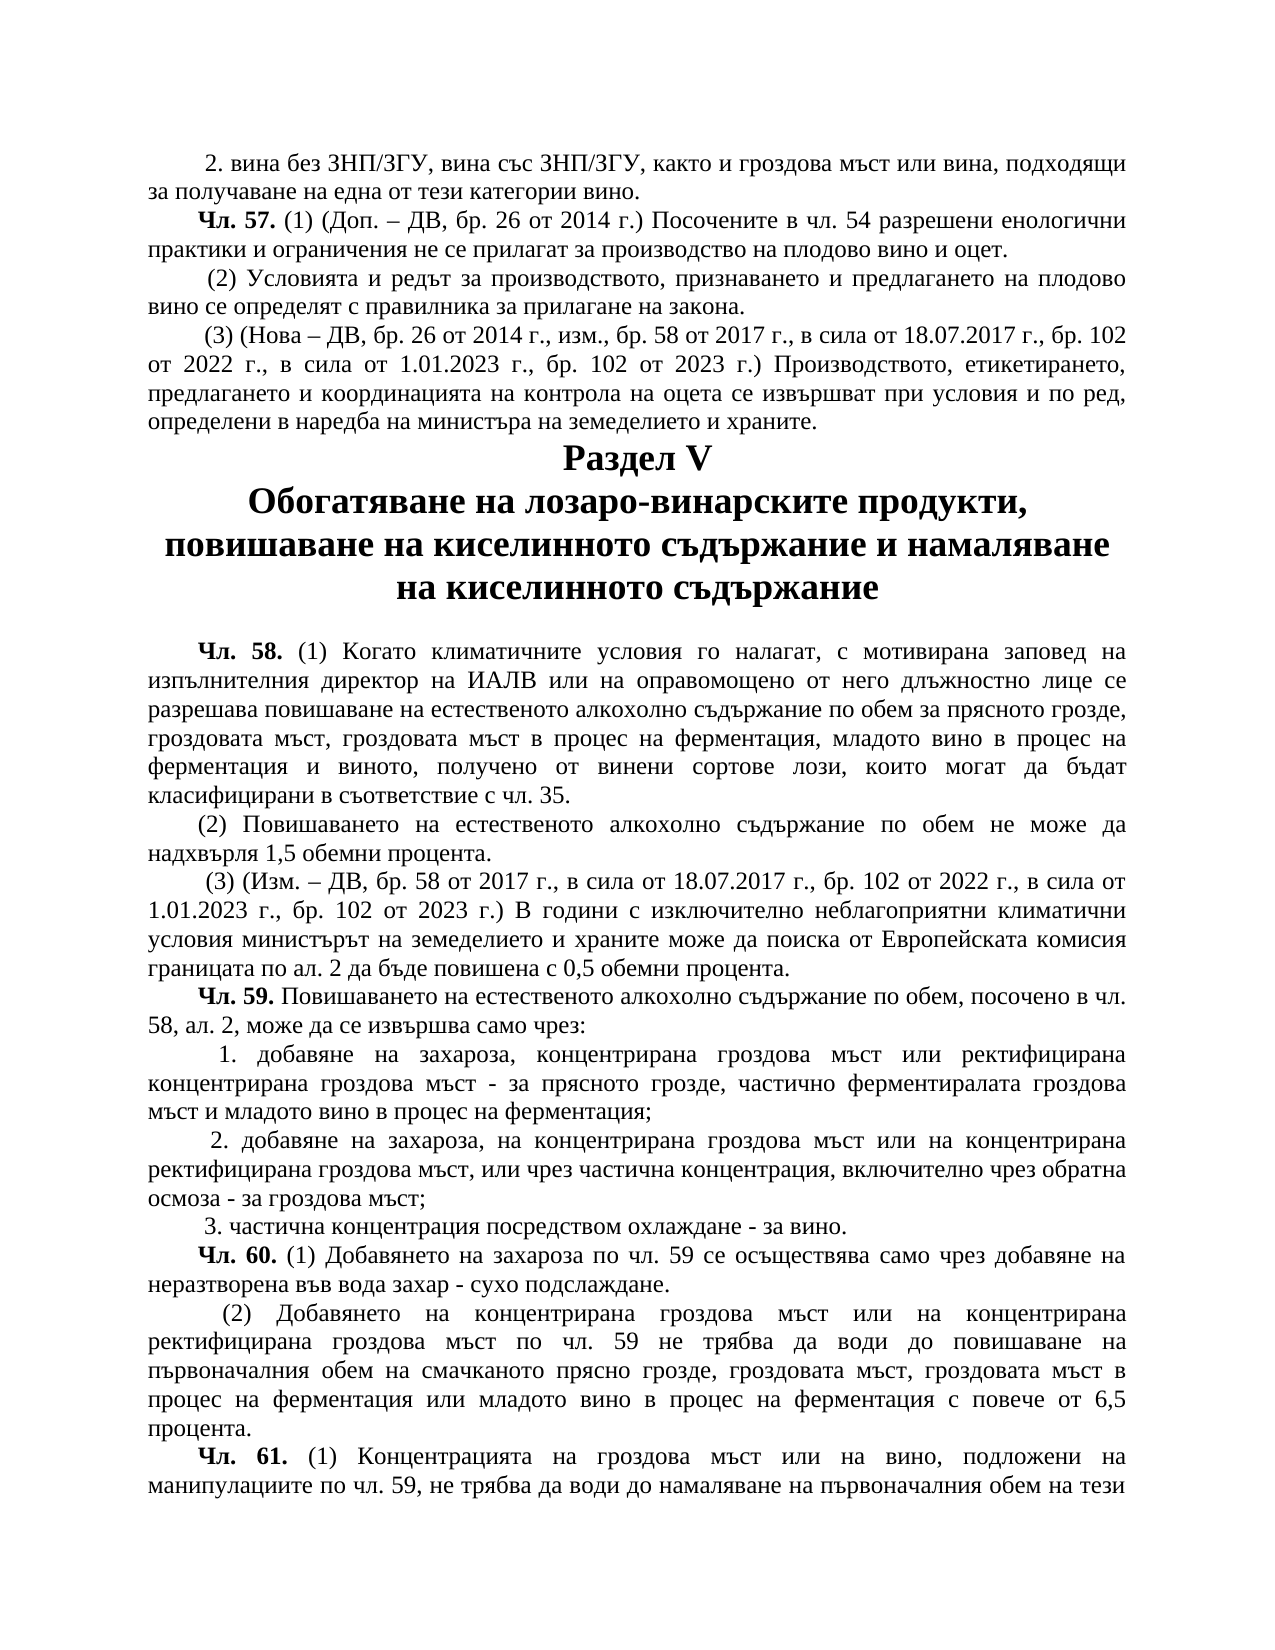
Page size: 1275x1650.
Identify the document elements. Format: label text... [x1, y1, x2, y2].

text 1. добавяне на захароза, концентрирана гроздова мъст или ректифицирана концентрирана гроздова мъст - за прясното грозде, частично ферментиралата гроздова мъст и младото вино в процес на ферментация; [148, 1039, 1127, 1125]
text Чл. 58. (1) Когато климатичните условия го налагат, с мотивирана заповед на изпълнителния директор на ИАЛВ или на оправомощено от него длъжностно лице се разрешава повишаване на естественото алкохолно съдържание по обем за прясното грозде, гроздовата мъст, гроздовата мъст в процес на ферментация, младото вино в процес на ферментация и виното, получено от винени сортове лози, които могат да бъдат класифицирани в съответствие с чл. 35. [148, 636, 1127, 809]
text Чл. 57. (1) (Доп. – ДВ, бр. 26 от 2014 г.) Посочените в чл. 54 разрешени енологични практики и ограничения не се прилагат за производство на плодово вино и оцет. [148, 205, 1127, 263]
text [148, 1441, 1127, 1499]
text 3. частична концентрация посредством охлаждане - за вино. [148, 1211, 1127, 1240]
text 2. вина без ЗНП/ЗГУ, вина със ЗНП/ЗГУ, както и гроздова мъст или вина, подходящи за получаване на една от тези категории вино. [148, 148, 1127, 205]
text Обогатяване на лозаро-винарските продукти, повишаване на киселинното съдържание и намаляване на киселинното съдържание [148, 478, 1127, 608]
text (3) (Нова – ДВ, бр. 26 от 2014 г., изм., бр. 58 от 2017 г., в сила от 18.07.2017 г., бр. 102 от 2022 г., в сила от 1.01.2023 г., бр. 102 от 2023 г.) Производството, етикетирането, предлагането и координацията на контрола на оцета се извършват при условия и по ред, определени в наредба на министъра на земеделието и храните. [148, 320, 1127, 435]
text (2) Добавянето на концентрирана гроздова мъст или на концентрирана ректифицирана гроздова мъст по чл. 59 не трябва да води до повишаване на първоначалния обем на смачканото прясно грозде, гроздовата мъст, гроздовата мъст в процес на ферментация или младото вино в процес на ферментация с повече от 6,5 процента. [148, 1298, 1127, 1441]
text Раздел V [148, 435, 1127, 478]
text 2. добавяне на захароза, на концентрирана гроздова мъст или на концентрирана ректифицирана гроздова мъст, или чрез частична концентрация, включително чрез обратна осмоза - за гроздова мъст; [148, 1125, 1127, 1211]
text Чл. 59. Повишаването на естественото алкохолно съдържание по обем, посочено в чл. 58, ал. 2, може да се извършва само чрез: [148, 981, 1127, 1039]
text (3) (Изм. – ДВ, бр. 58 от 2017 г., в сила от 18.07.2017 г., бр. 102 от 2022 г., в сила от 1.01.2023 г., бр. 102 от 2023 г.) В години с изключително неблагоприятни климатични условия министърът на земеделието и храните може да поиска от Европейската комисия границата по ал. 2 да бъде повишена с 0,5 обемни процента. [148, 866, 1127, 981]
text Чл. 60. (1) Добавянето на захароза по чл. 59 се осъществява само чрез добавяне на неразтворена във вода захар - сухо подслаждане. [148, 1240, 1127, 1298]
text (2) Условията и редът за производството, признаването и предлагането на плодово вино се определят с правилника за прилагане на закона. [148, 263, 1127, 320]
text (2) Повишаването на естественото алкохолно съдържание по обем не може да надхвърля 1,5 обемни процента. [148, 809, 1127, 866]
